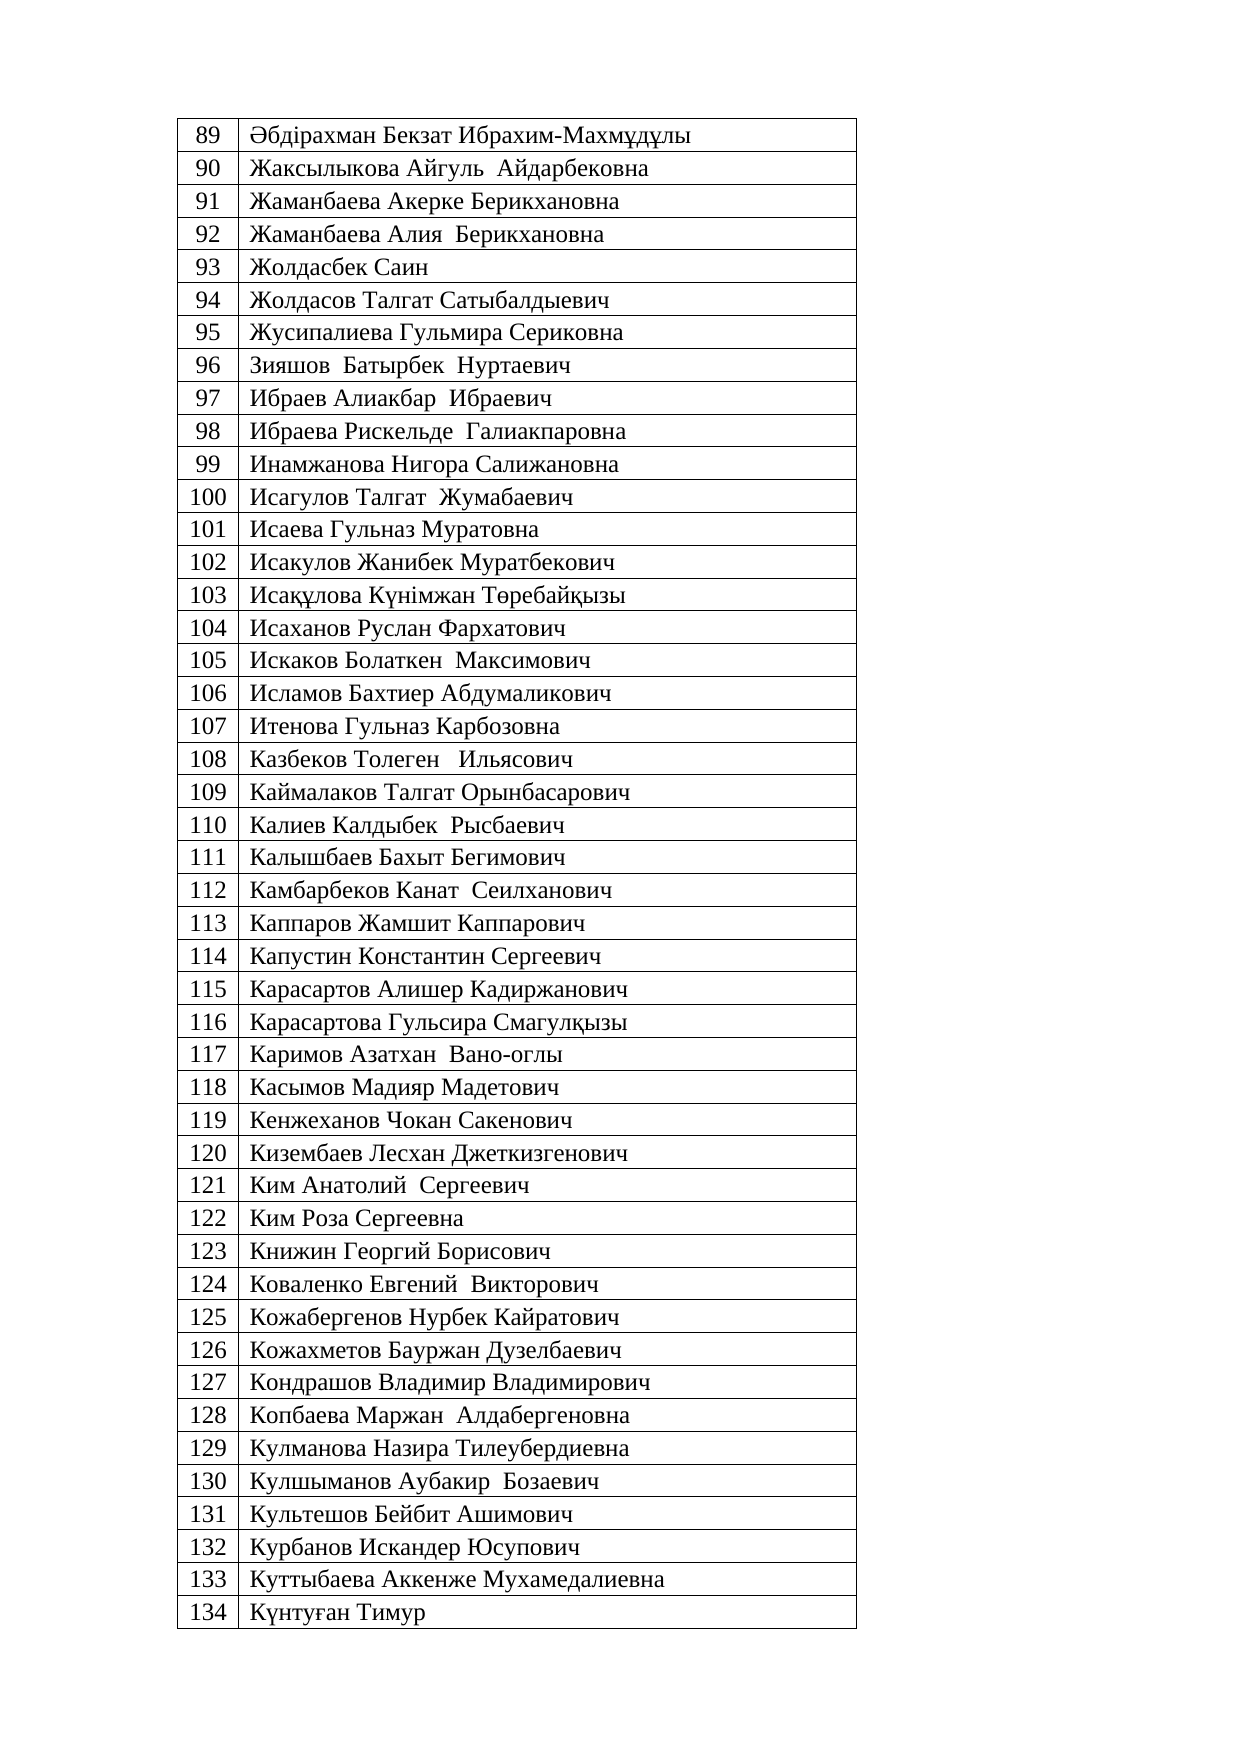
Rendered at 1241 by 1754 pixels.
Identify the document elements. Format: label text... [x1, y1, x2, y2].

table_cell 128 [178, 1399, 238, 1431]
table_cell Куттыбаева Аккенже Мухамедалиевна [239, 1563, 856, 1595]
table_cell Культешов Бейбит Ашимович [239, 1497, 856, 1529]
table_cell 131 [178, 1497, 238, 1529]
table_cell Исагулов Талгат Жумабаевич [239, 480, 856, 512]
table_cell 95 [178, 316, 238, 348]
table_cell 102 [178, 546, 238, 577]
table_cell 111 [178, 841, 238, 873]
table_cell 103 [178, 579, 238, 610]
table_cell 110 [178, 808, 238, 840]
table_cell 113 [178, 907, 238, 938]
table_cell Кизембаев Лесхан Джеткизгенович [239, 1136, 856, 1168]
table_cell Исаханов Руслан Фархатович [239, 611, 856, 643]
table_cell Итенова Гульназ Карбозовна [239, 710, 856, 742]
table_cell Калиев Калдыбек Рысбаевич [239, 808, 856, 840]
table_cell 130 [178, 1465, 238, 1496]
table_cell Жаманбаева Акерке Берикхановна [239, 185, 856, 217]
table_cell Инамжанова Нигора Салижановна [239, 447, 856, 479]
table_cell 94 [178, 283, 238, 315]
table_cell 115 [178, 972, 238, 1004]
table_cell 134 [178, 1596, 238, 1627]
table_cell 118 [178, 1071, 238, 1102]
table_cell Ким Роза Сергеевна [239, 1202, 856, 1234]
table_cell Зияшов Батырбек Нуртаевич [239, 349, 856, 381]
table_cell 119 [178, 1104, 238, 1135]
table_cell Кондрашов Владимир Владимирович [239, 1366, 856, 1398]
table_cell Книжин Георгий Борисович [239, 1235, 856, 1267]
table_cell 104 [178, 611, 238, 643]
table_cell 91 [178, 185, 238, 217]
table_cell 122 [178, 1202, 238, 1234]
table_cell Коваленко Евгений Викторович [239, 1268, 856, 1299]
table_cell Карасартова Гульсира Смагулқызы [239, 1005, 856, 1037]
table_cell 90 [178, 152, 238, 184]
table_cell Каймалаков Талгат Орынбасарович [239, 775, 856, 807]
table_cell Калышбаев Бахыт Бегимович [239, 841, 856, 873]
table_cell 96 [178, 349, 238, 381]
table_cell 124 [178, 1268, 238, 1299]
table_cell 126 [178, 1333, 238, 1365]
table_cell 123 [178, 1235, 238, 1267]
table_cell 101 [178, 513, 238, 545]
table_cell Искаков Болаткен Максимович [239, 644, 856, 676]
table_cell 98 [178, 415, 238, 446]
table_cell 117 [178, 1038, 238, 1070]
table_cell 100 [178, 480, 238, 512]
table_cell Карасартов Алишер Кадиржанович [239, 972, 856, 1004]
table_cell Жусипалиева Гульмира Сериковна [239, 316, 856, 348]
table_cell 120 [178, 1136, 238, 1168]
table_cell Курбанов Искандер Юсупович [239, 1530, 856, 1562]
table_cell 114 [178, 940, 238, 971]
table_cell 107 [178, 710, 238, 742]
table_cell 129 [178, 1432, 238, 1463]
table_cell Кулманова Назира Тилеубердиевна [239, 1432, 856, 1463]
table_cell Әбдірахман Бекзат Ибрахим-Махмұдұлы [239, 119, 856, 151]
table_cell Касымов Мадияр Мадетович [239, 1071, 856, 1102]
table_cell 109 [178, 775, 238, 807]
table_cell Копбаева Маржан Алдабергеновна [239, 1399, 856, 1431]
table_cell 121 [178, 1169, 238, 1201]
table_cell Ким Анатолий Сергеевич [239, 1169, 856, 1201]
table_cell Исақұлова Күнімжан Төребайқызы [239, 579, 856, 610]
table_cell Камбарбеков Канат Сеилханович [239, 874, 856, 906]
table_cell Исакулов Жанибек Муратбекович [239, 546, 856, 577]
table_cell Күнтуған Тимур [239, 1596, 856, 1627]
table_cell Ибраева Рискельде Галиакпаровна [239, 415, 856, 446]
table_cell 89 [178, 119, 238, 151]
table_cell 112 [178, 874, 238, 906]
table_cell Капустин Константин Сергеевич [239, 940, 856, 971]
table_cell 92 [178, 218, 238, 249]
table_cell Кенжеханов Чокан Сакенович [239, 1104, 856, 1135]
table_cell Кожабергенов Нурбек Кайратович [239, 1300, 856, 1332]
table_cell Ибраев Алиакбар Ибраевич [239, 382, 856, 413]
table_cell Казбеков Толеген Ильясович [239, 743, 856, 774]
table_cell Кожахметов Бауржан Дузелбаевич [239, 1333, 856, 1365]
table_cell 99 [178, 447, 238, 479]
table_cell 116 [178, 1005, 238, 1037]
table_cell Исаева Гульназ Муратовна [239, 513, 856, 545]
table_cell 108 [178, 743, 238, 774]
table_cell 93 [178, 250, 238, 282]
table_cell 105 [178, 644, 238, 676]
table_cell 132 [178, 1530, 238, 1562]
table_cell Жаманбаева Алия Берикхановна [239, 218, 856, 249]
table_cell 106 [178, 677, 238, 709]
table_cell Каримов Азатхан Вано-оглы [239, 1038, 856, 1070]
table_cell Каппаров Жамшит Каппарович [239, 907, 856, 938]
table_cell Исламов Бахтиер Абдумаликович [239, 677, 856, 709]
table_cell Жолдасбек Саин [239, 250, 856, 282]
table_cell 97 [178, 382, 238, 413]
table_cell 125 [178, 1300, 238, 1332]
table_cell 127 [178, 1366, 238, 1398]
table_cell 133 [178, 1563, 238, 1595]
table_cell Жаксылыкова Айгуль Айдарбековна [239, 152, 856, 184]
table_cell Кулшыманов Аубакир Бозаевич [239, 1465, 856, 1496]
table_cell Жолдасов Талгат Сатыбалдыевич [239, 283, 856, 315]
